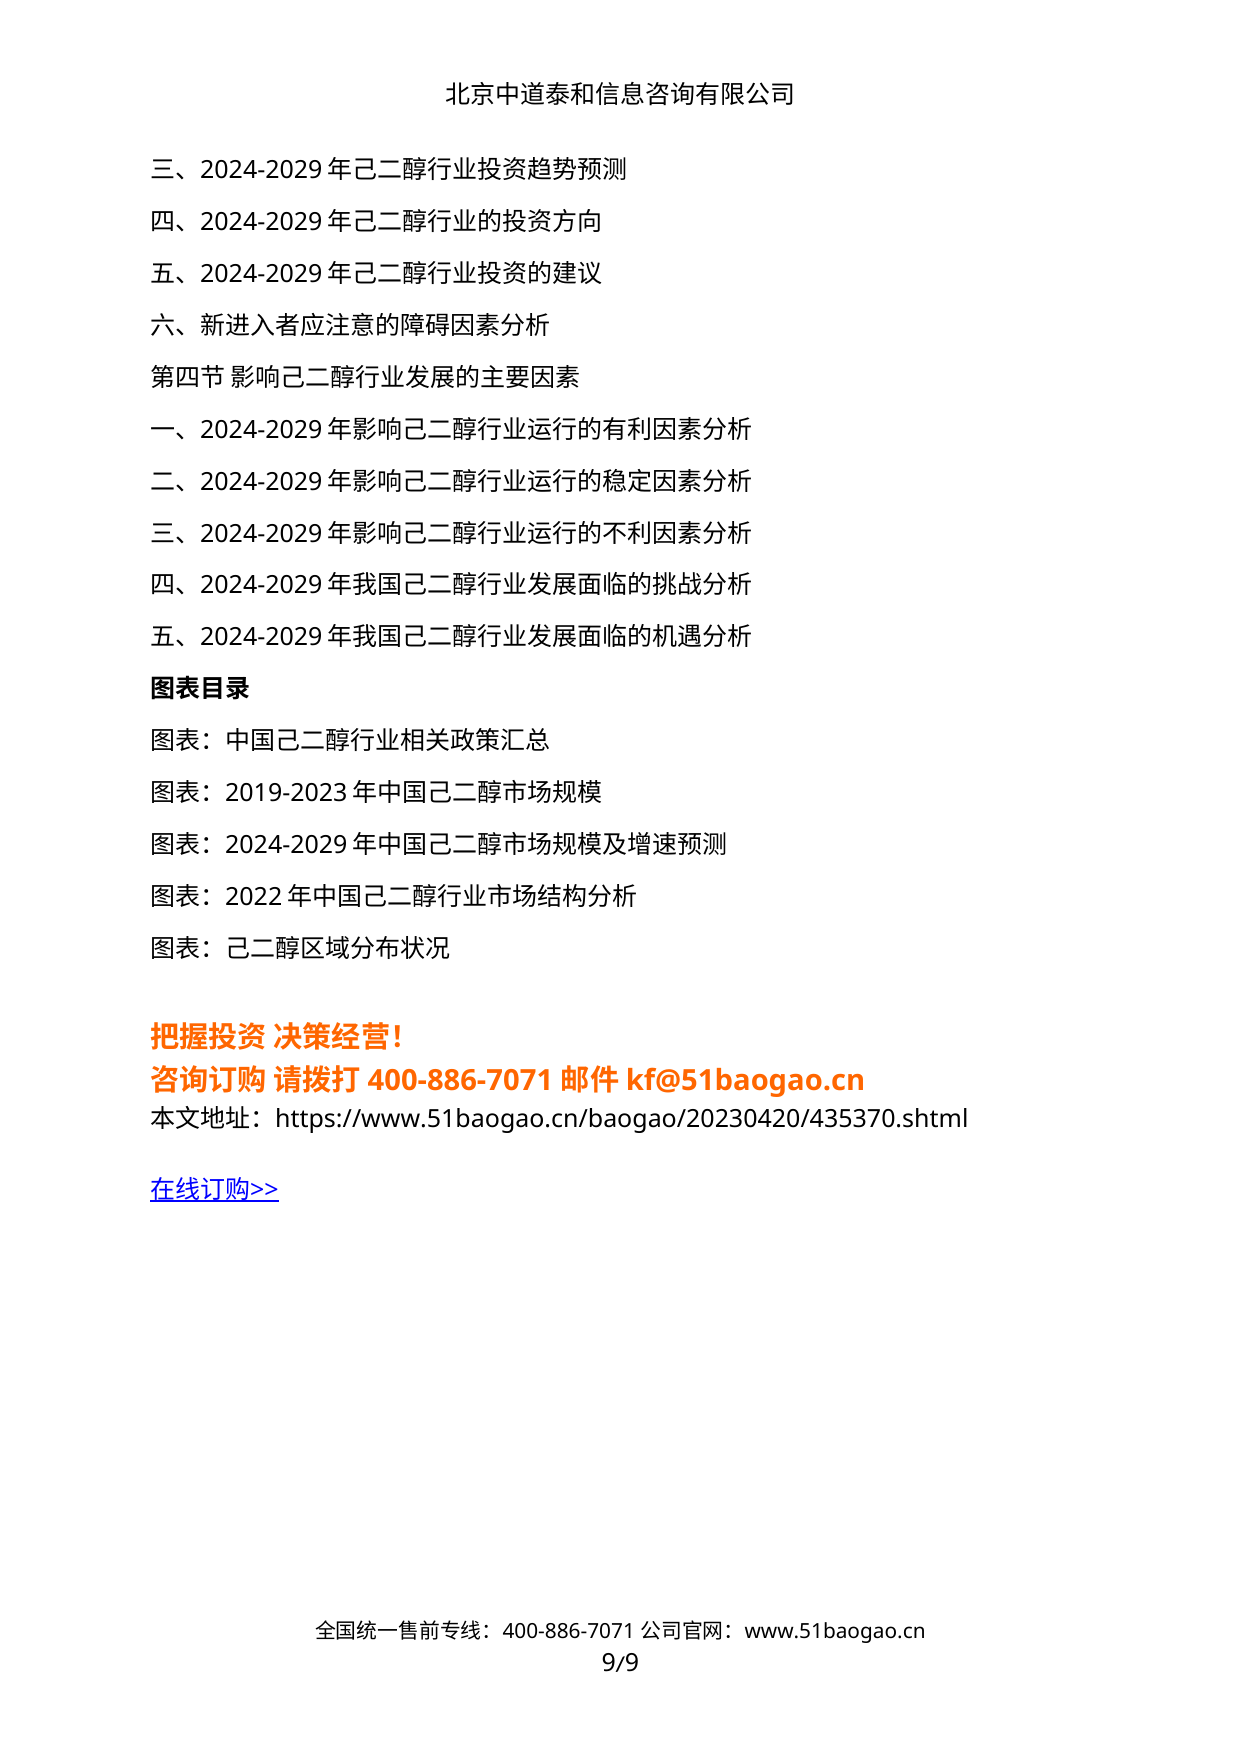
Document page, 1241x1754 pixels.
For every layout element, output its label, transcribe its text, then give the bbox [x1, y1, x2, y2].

text 在线订购>> [150, 1135, 1090, 1205]
text 五、2024-2029年己二醇行业投资的建议 [150, 254, 1090, 290]
text 六、新进入者应注意的障碍因素分析 [150, 306, 1090, 342]
text 三、2024-2029年影响己二醇行业运行的不利因素分析 [150, 513, 1090, 549]
text 图表：2024-2029年中国己二醇市场规模及增速预测 [150, 824, 1090, 861]
text 图表：己二醇区域分布状况 [150, 928, 1090, 964]
text 二、2024-2029年影响己二醇行业运行的稳定因素分析 [150, 461, 1090, 497]
text 四、2024-2029年我国己二醇行业发展面临的挑战分析 [150, 565, 1090, 601]
text 图表：中国己二醇行业相关政策汇总 [150, 721, 1090, 757]
text 图表：2019-2023年中国己二醇市场规模 [150, 772, 1090, 809]
text 一、2024-2029年影响己二醇行业运行的有利因素分析 [150, 409, 1090, 446]
text 第四节 影响己二醇行业发展的主要因素 [150, 357, 1090, 394]
text 四、2024-2029年己二醇行业的投资方向 [150, 202, 1090, 238]
text 五、2024-2029年我国己二醇行业发展面临的机遇分析 [150, 617, 1090, 653]
text 图表目录 [150, 669, 1090, 705]
text 三、2024-2029年己二醇行业投资趋势预测 [150, 150, 1090, 186]
text 图表：2022年中国己二醇行业市场结构分析 [150, 876, 1090, 912]
text 把握投资 决策经营！咨询订购 请拨打 400-886-7071 邮件 kf@51baogao.cn本文地址：https://www.51baogao.cn/baogao/20230420/435370.shtml [150, 980, 1090, 1135]
